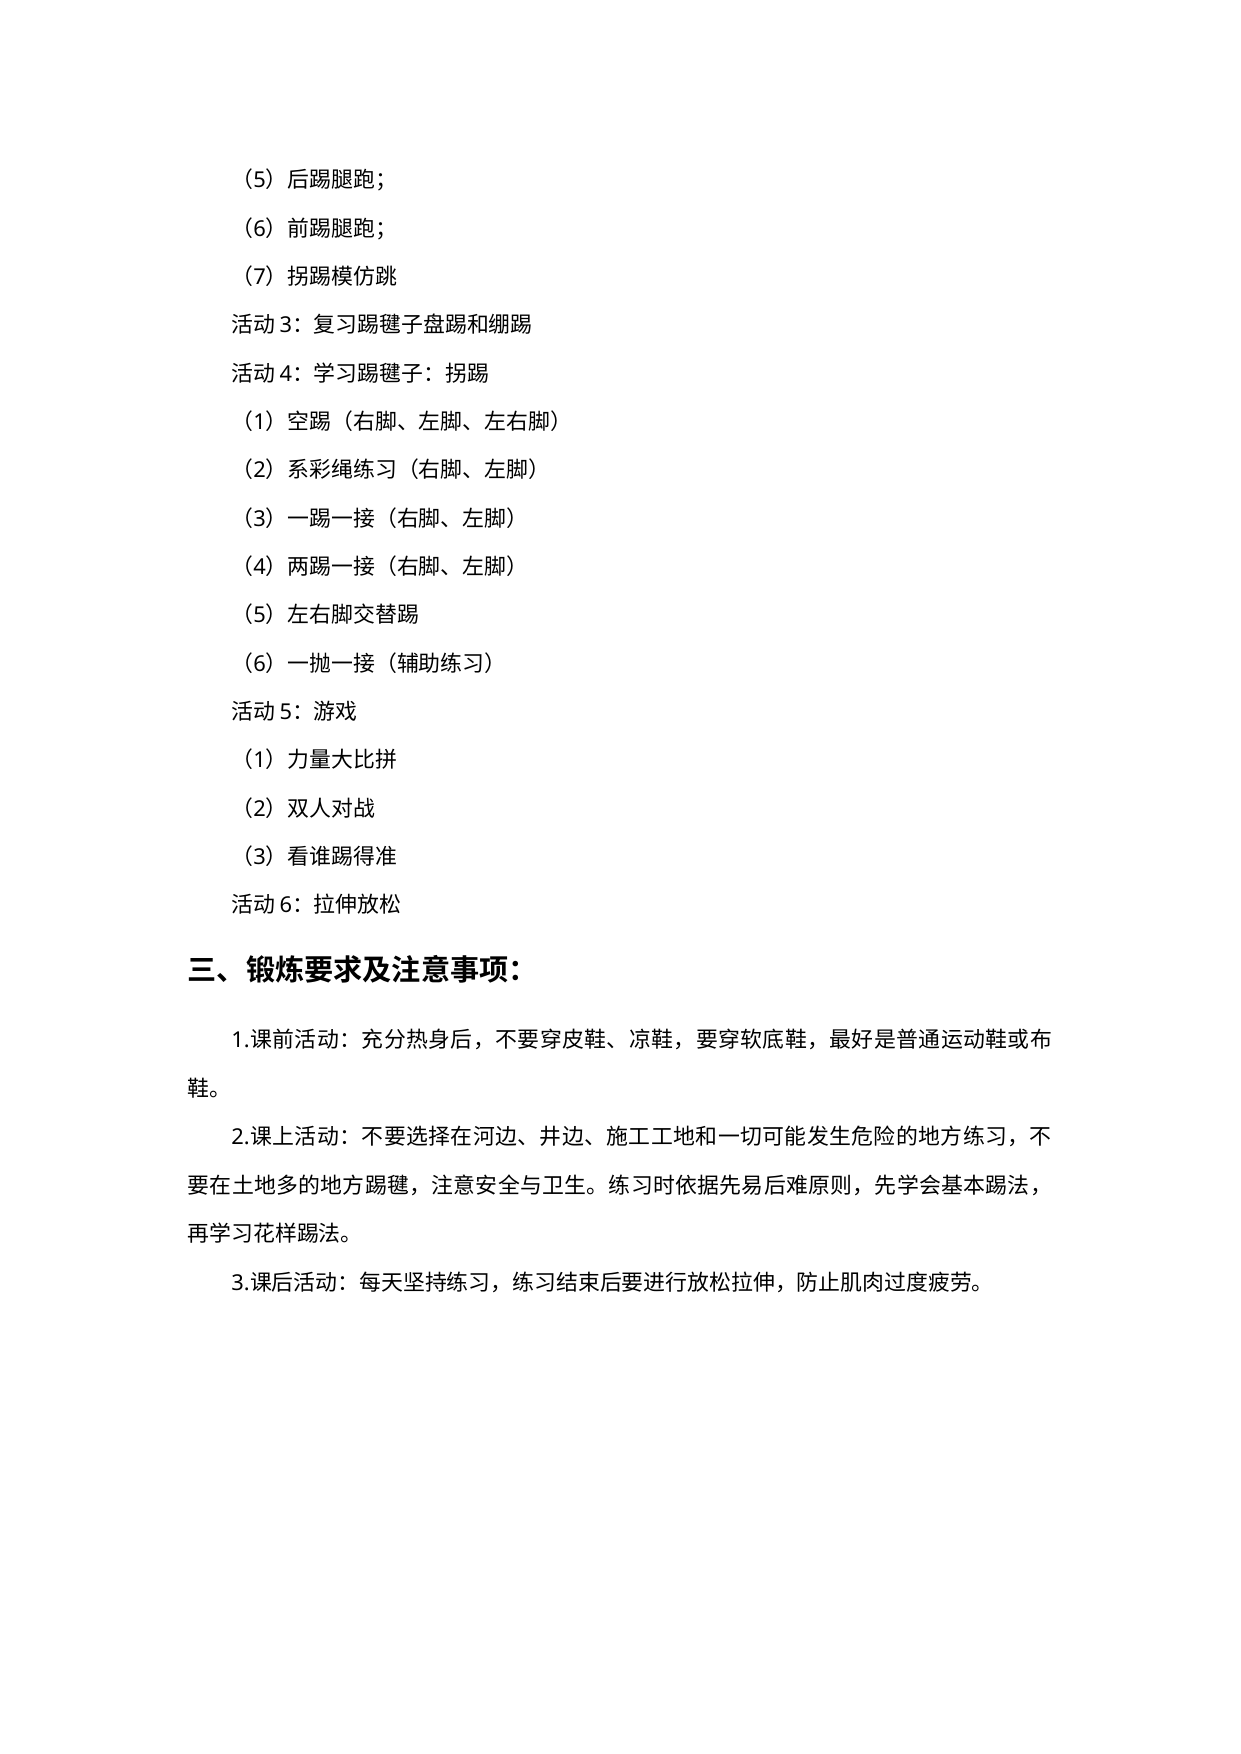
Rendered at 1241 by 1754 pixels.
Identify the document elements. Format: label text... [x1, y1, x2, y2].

text （4）两踢一接（右脚、左脚） [187, 549, 1053, 581]
text （5）左右脚交替踢 [187, 597, 1053, 629]
text （6）一抛一接（辅助练习） [187, 645, 1053, 678]
text （2）双人对战 [187, 790, 1053, 823]
text 三、锻炼要求及注意事项： [187, 935, 1053, 1000]
text 活动5：游戏 [187, 694, 1053, 726]
text 活动3：复习踢毽子盘踢和绷踢 [187, 307, 1053, 339]
text （3）看谁踢得准 [187, 839, 1053, 871]
text （1）力量大比拼 [187, 742, 1053, 774]
text （5）后踢腿跑； [187, 162, 1053, 194]
text 3.课后活动：每天坚持练习，练习结束后要进行放松拉伸，防止肌肉过度疲劳。 [187, 1264, 1053, 1297]
text （1）空踢（右脚、左脚、左右脚） [187, 404, 1053, 436]
text （7）拐踢模仿跳 [187, 259, 1053, 291]
text （6）前踢腿跑； [187, 210, 1053, 243]
text 2.课上活动：不要选择在河边、井边、施工工地和一切可能发生危险的地方练习，不要在土地多的地方踢毽，注意安全与卫生。练习时依据先易后难原则，先学会基本踢法，再学习花样踢法。 [187, 1118, 1053, 1248]
text 活动6：拉伸放松 [187, 887, 1053, 919]
text （2）系彩绳练习（右脚、左脚） [187, 452, 1053, 484]
text （3）一踢一接（右脚、左脚） [187, 500, 1053, 533]
text 活动4：学习踢毽子：拐踢 [187, 355, 1053, 388]
text 1.课前活动：充分热身后，不要穿皮鞋、凉鞋，要穿软底鞋，最好是普通运动鞋或布鞋。 [187, 1021, 1053, 1103]
